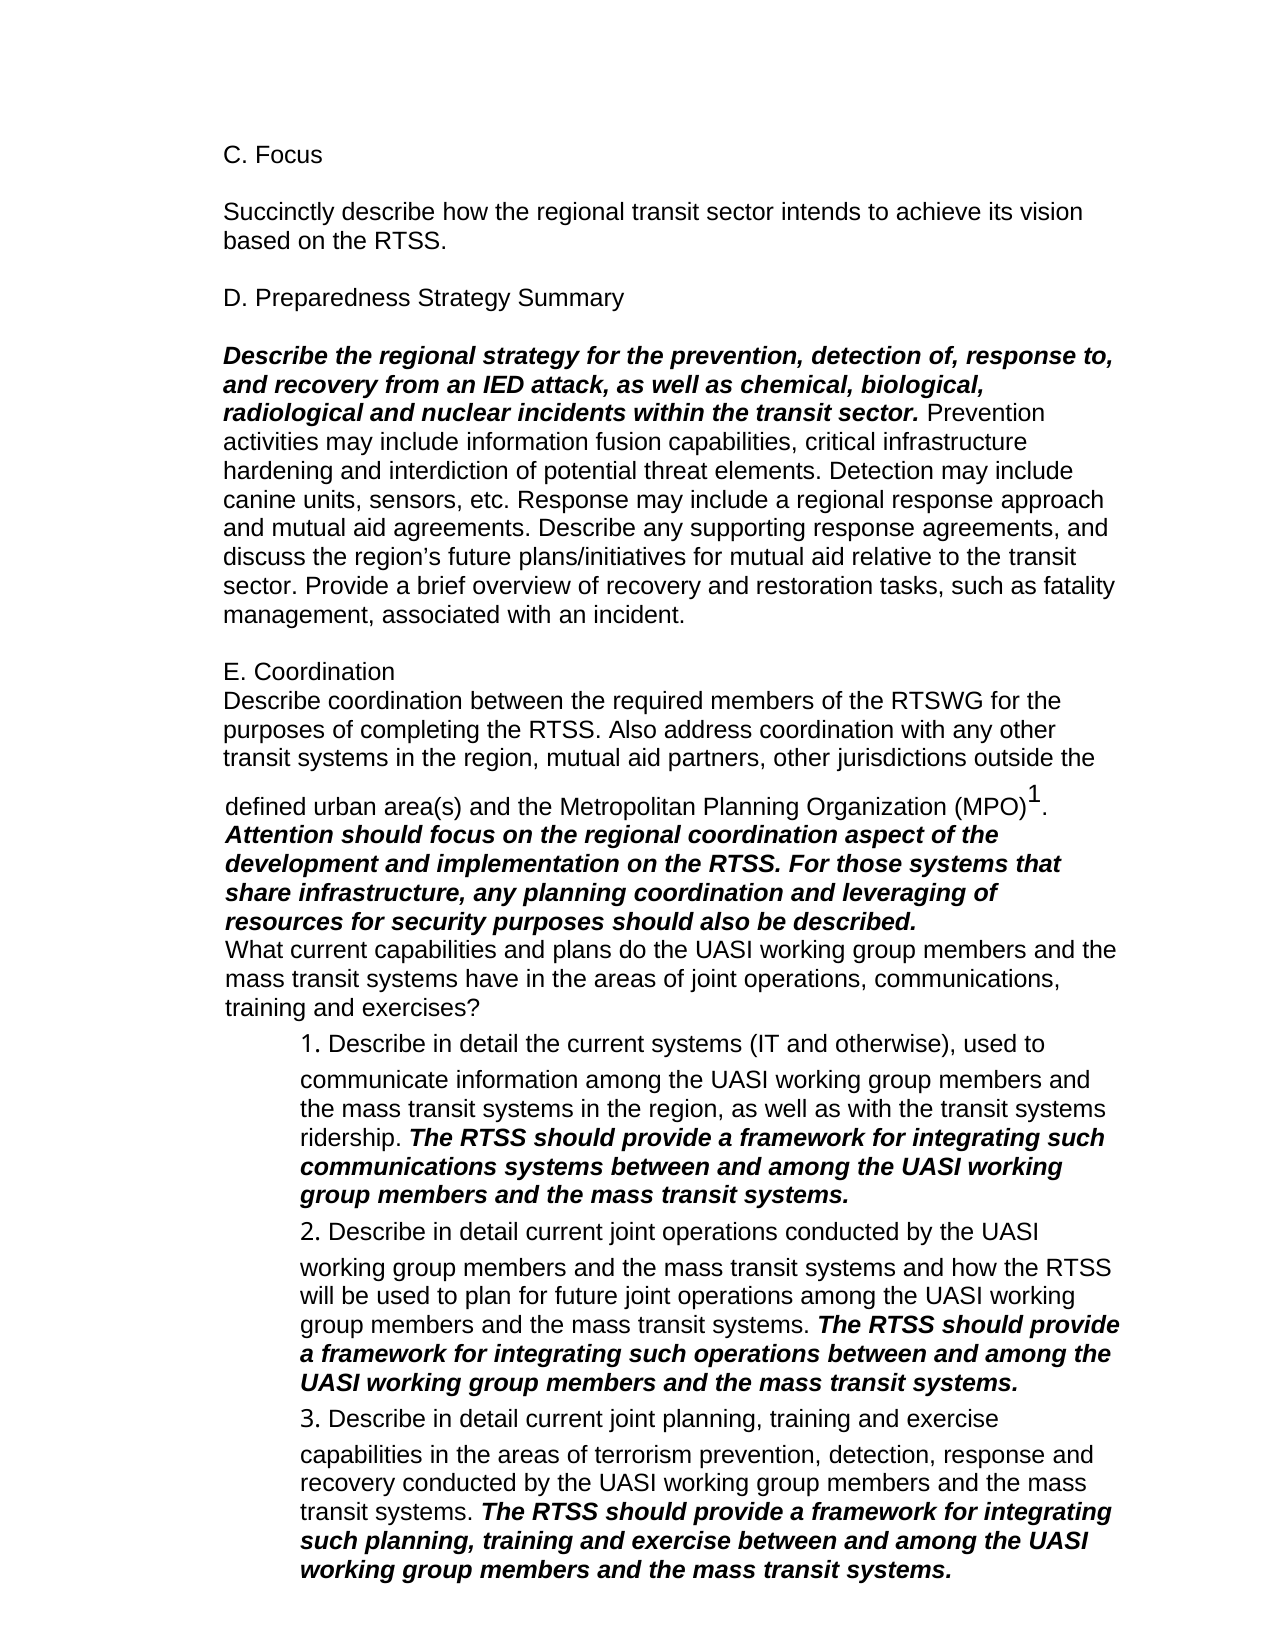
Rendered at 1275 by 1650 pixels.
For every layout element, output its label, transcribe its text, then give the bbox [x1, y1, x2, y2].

text Succinctly describe how the regional transit sector intends to achieve its vision based on the RTSS. [223, 197, 1121, 254]
text capabilities in the areas of terrorism prevention, detection, response and recovery conducted by the UASI working group members and the mass transit systems. The RTSS should provide a framework for integrating such planning, training and exercise between and among the UASI working group members and the mass transit systems. [300, 1439, 1130, 1583]
text Describe the regional strategy for the prevention, detection of, response to, and recovery from an IED attack, as well as chemical, biological, radiological and nuclear incidents within the transit sector. Prevention activities may include information fusion capabilities, critical infrastructure hardening and interdiction of potential threat elements. Detection may include canine units, sensors, etc. Response may include a regional response approach and mutual aid agreements. Describe any supporting response agreements, and discuss the region’s future plans/initiatives for mutual aid relative to the transit sector. Provide a brief overview of recovery and restoration tasks, such as fatality management, associated with an incident. [223, 341, 1124, 628]
text What current capabilities and plans do the UASI working group members and the mass transit systems have in the areas of joint operations, communications, training and exercises? [225, 936, 1130, 1022]
list Focus [223, 139, 1135, 168]
list Coordination [223, 657, 1135, 686]
list Preparedness Strategy Summary [223, 283, 1135, 312]
text communicate information among the UASI working group members and the mass transit systems in the region, as well as with the transit systems ridership. The RTSS should provide a framework for integrating such communications systems between and among the UASI working group members and the mass transit systems. [300, 1065, 1112, 1209]
list Describe in detail the current systems (IT and otherwise), used to [300, 1022, 1135, 1061]
text Describe coordination between the required members of the RTSWG for the purposes of completing the RTSS. Also address coordination with any other transit systems in the region, mutual aid partners, other jurisdictions outside the [223, 686, 1124, 772]
text defined urban area(s) and the Metropolitan Planning Organization (MPO)1. Attention should focus on the regional coordination aspect of the development and implementation on the RTSS. For those systems that share infrastructure, any planning coordination and leveraging of resources for security purposes should also be described. [225, 779, 1112, 936]
list Describe in detail current joint planning, training and exercise [300, 1396, 1135, 1435]
list Describe in detail current joint operations conducted by the UASI [300, 1209, 1135, 1248]
text working group members and the mass transit systems and how the RTSS will be used to plan for future joint operations among the UASI working group members and the mass transit systems. The RTSS should provide a framework for integrating such operations between and among the UASI working group members and the mass transit systems. [300, 1252, 1130, 1396]
